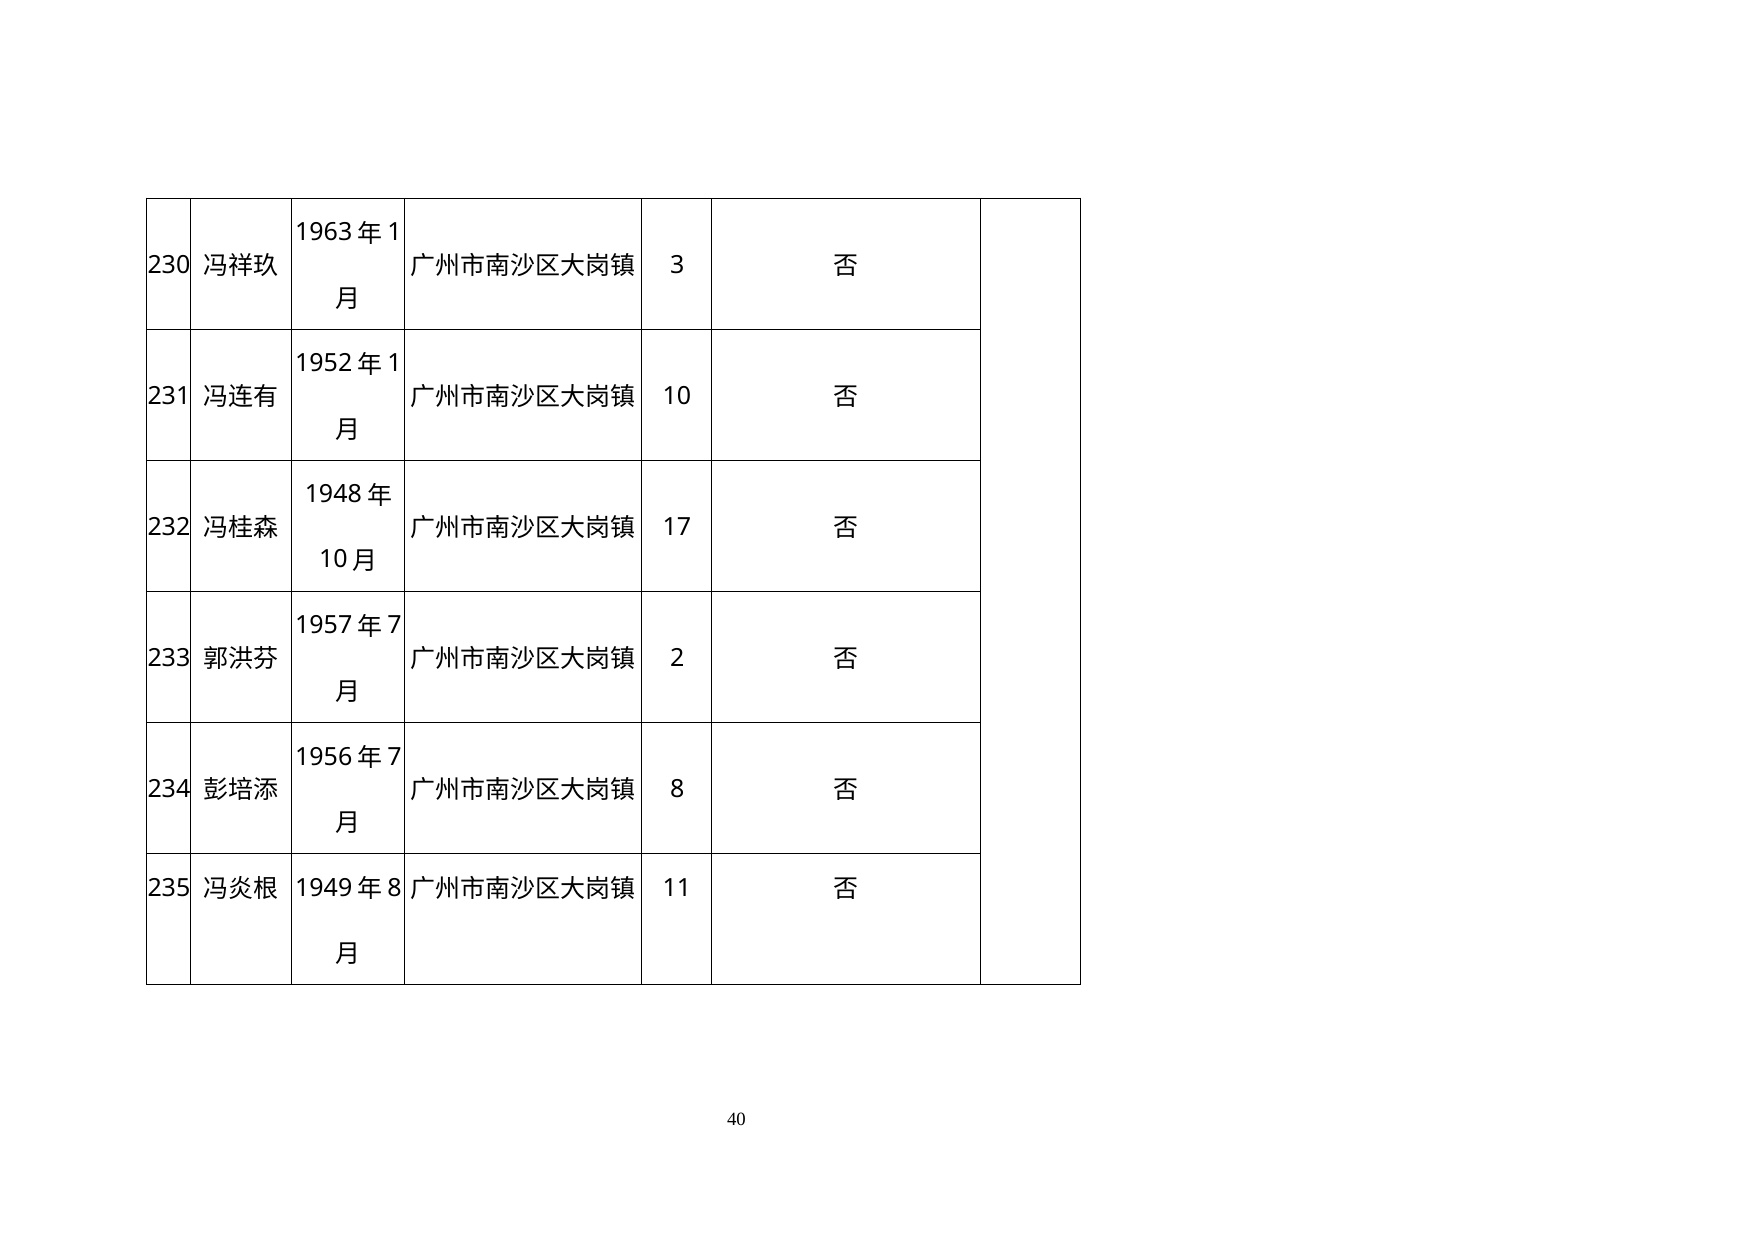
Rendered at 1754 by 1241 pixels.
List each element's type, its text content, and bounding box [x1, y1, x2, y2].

table_cell 1957年7月 [292, 592, 404, 722]
table_cell 冯祥玖 [191, 199, 291, 329]
table_cell 否 [712, 854, 980, 984]
table_cell 广州市南沙区大岗镇 [405, 854, 641, 984]
table_cell 1949年8月 [292, 854, 404, 984]
table_cell 广州市南沙区大岗镇 [405, 723, 641, 853]
table_cell 冯连有 [191, 330, 291, 460]
table_cell 231 [147, 330, 190, 460]
table_cell 11 [642, 854, 711, 984]
table_cell 234 [147, 723, 190, 853]
table_cell 冯炎根 [191, 854, 291, 984]
table_cell 否 [712, 723, 980, 853]
table_cell 冯桂森 [191, 461, 291, 591]
table_cell 广州市南沙区大岗镇 [405, 461, 641, 591]
table_cell 10 [642, 330, 711, 460]
table_cell 1952年1月 [292, 330, 404, 460]
table_cell 3 [642, 199, 711, 329]
table_cell 8 [642, 723, 711, 853]
table_cell 1948年10月 [292, 461, 404, 591]
table_cell 广州市南沙区大岗镇 [405, 330, 641, 460]
table_cell 否 [712, 199, 980, 329]
table_cell 广州市南沙区大岗镇 [405, 199, 641, 329]
table_cell 230 [147, 199, 190, 329]
table_cell 1956年7月 [292, 723, 404, 853]
table_cell 彭培添 [191, 723, 291, 853]
table_cell 233 [147, 592, 190, 722]
table_cell 1963年1月 [292, 199, 404, 329]
table_cell 否 [712, 330, 980, 460]
table_cell 否 [712, 461, 980, 591]
table_cell 否 [712, 592, 980, 722]
table_cell 广州市南沙区大岗镇 [405, 592, 641, 722]
table_cell 2 [642, 592, 711, 722]
table_cell 郭洪芬 [191, 592, 291, 722]
table_cell 232 [147, 461, 190, 591]
table_cell 235 [147, 854, 190, 984]
table_cell 17 [642, 461, 711, 591]
